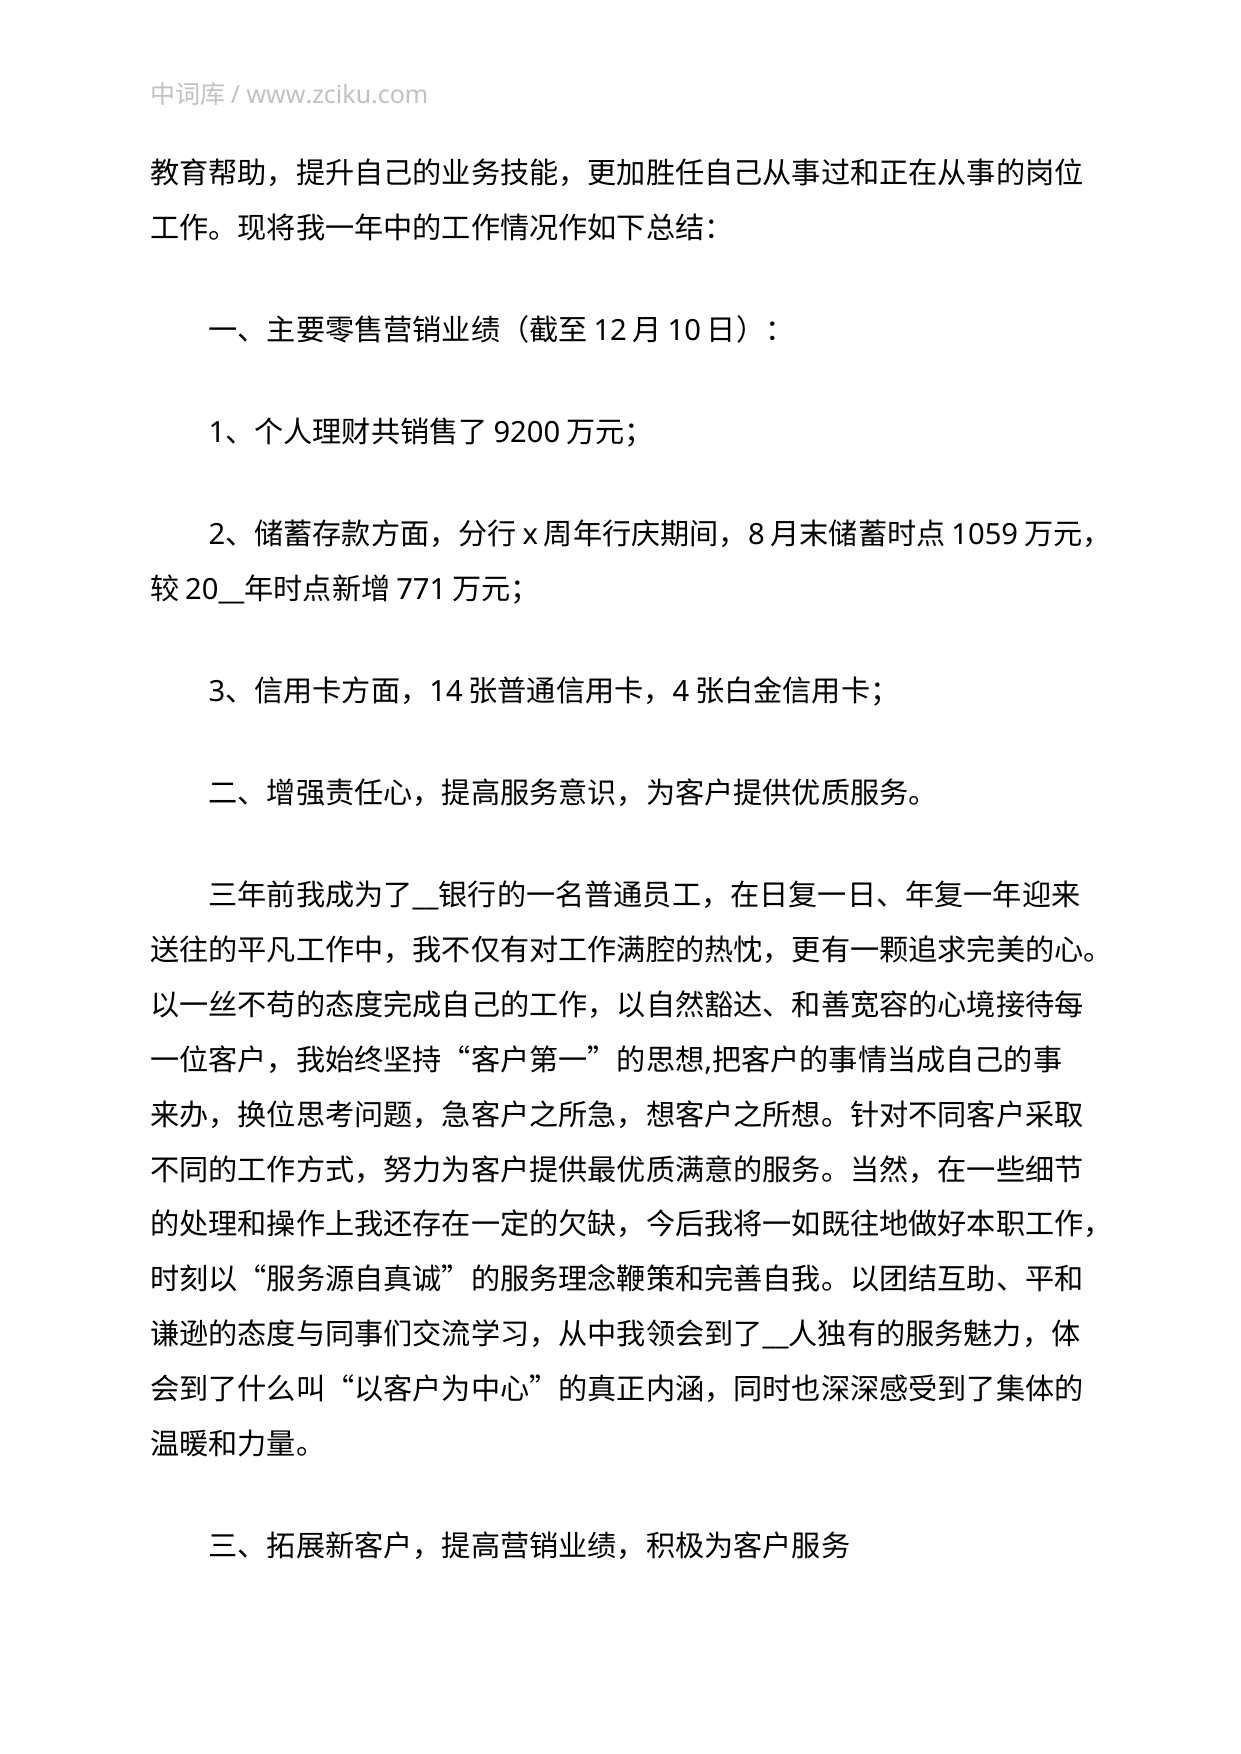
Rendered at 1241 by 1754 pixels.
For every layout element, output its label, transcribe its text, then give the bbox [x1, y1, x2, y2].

text 三、拓展新客户，提高营销业绩，积极为客户服务 [150, 1522, 1090, 1565]
text 1、个人理财共销售了9200万元； [150, 409, 1090, 451]
text 2、储蓄存款方面，分行x周年行庆期间，8月末储蓄时点1059万元，较20__年时点新增771万元； [150, 511, 1090, 608]
text 3、信用卡方面，14张普通信用卡，4张白金信用卡； [150, 668, 1090, 710]
text 一、主要零售营销业绩（截至12月10日）： [150, 307, 1090, 349]
text 三年前我成为了__银行的一名普通员工，在日复一日、年复一年迎来送往的平凡工作中，我不仅有对工作满腔的热忱，更有一颗追求完美的心。以一丝不苟的态度完成自己的工作，以自然豁达、和善宽容的心境接待每一位客户，我始终坚持“客户第一”的思想,把客户的事情当成自己的事来办，换位思考问题，急客户之所急，想客户之所想。针对不同客户采取不同的工作方式，努力为客户提供最优质满意的服务。当然，在一些细节的处理和操作上我还存在一定的欠缺，今后我将一如既往地做好本职工作，时刻以“服务源自真诚”的服务理念鞭策和完善自我。以团结互助、平和谦逊的态度与同事们交流学习，从中我领会到了__人独有的服务魅力，体会到了什么叫“以客户为中心”的真正内涵，同时也深深感受到了集体的温暖和力量。 [150, 871, 1090, 1463]
text 二、增强责任心，提高服务意识，为客户提供优质服务。 [150, 769, 1090, 812]
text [150, 150, 1090, 247]
